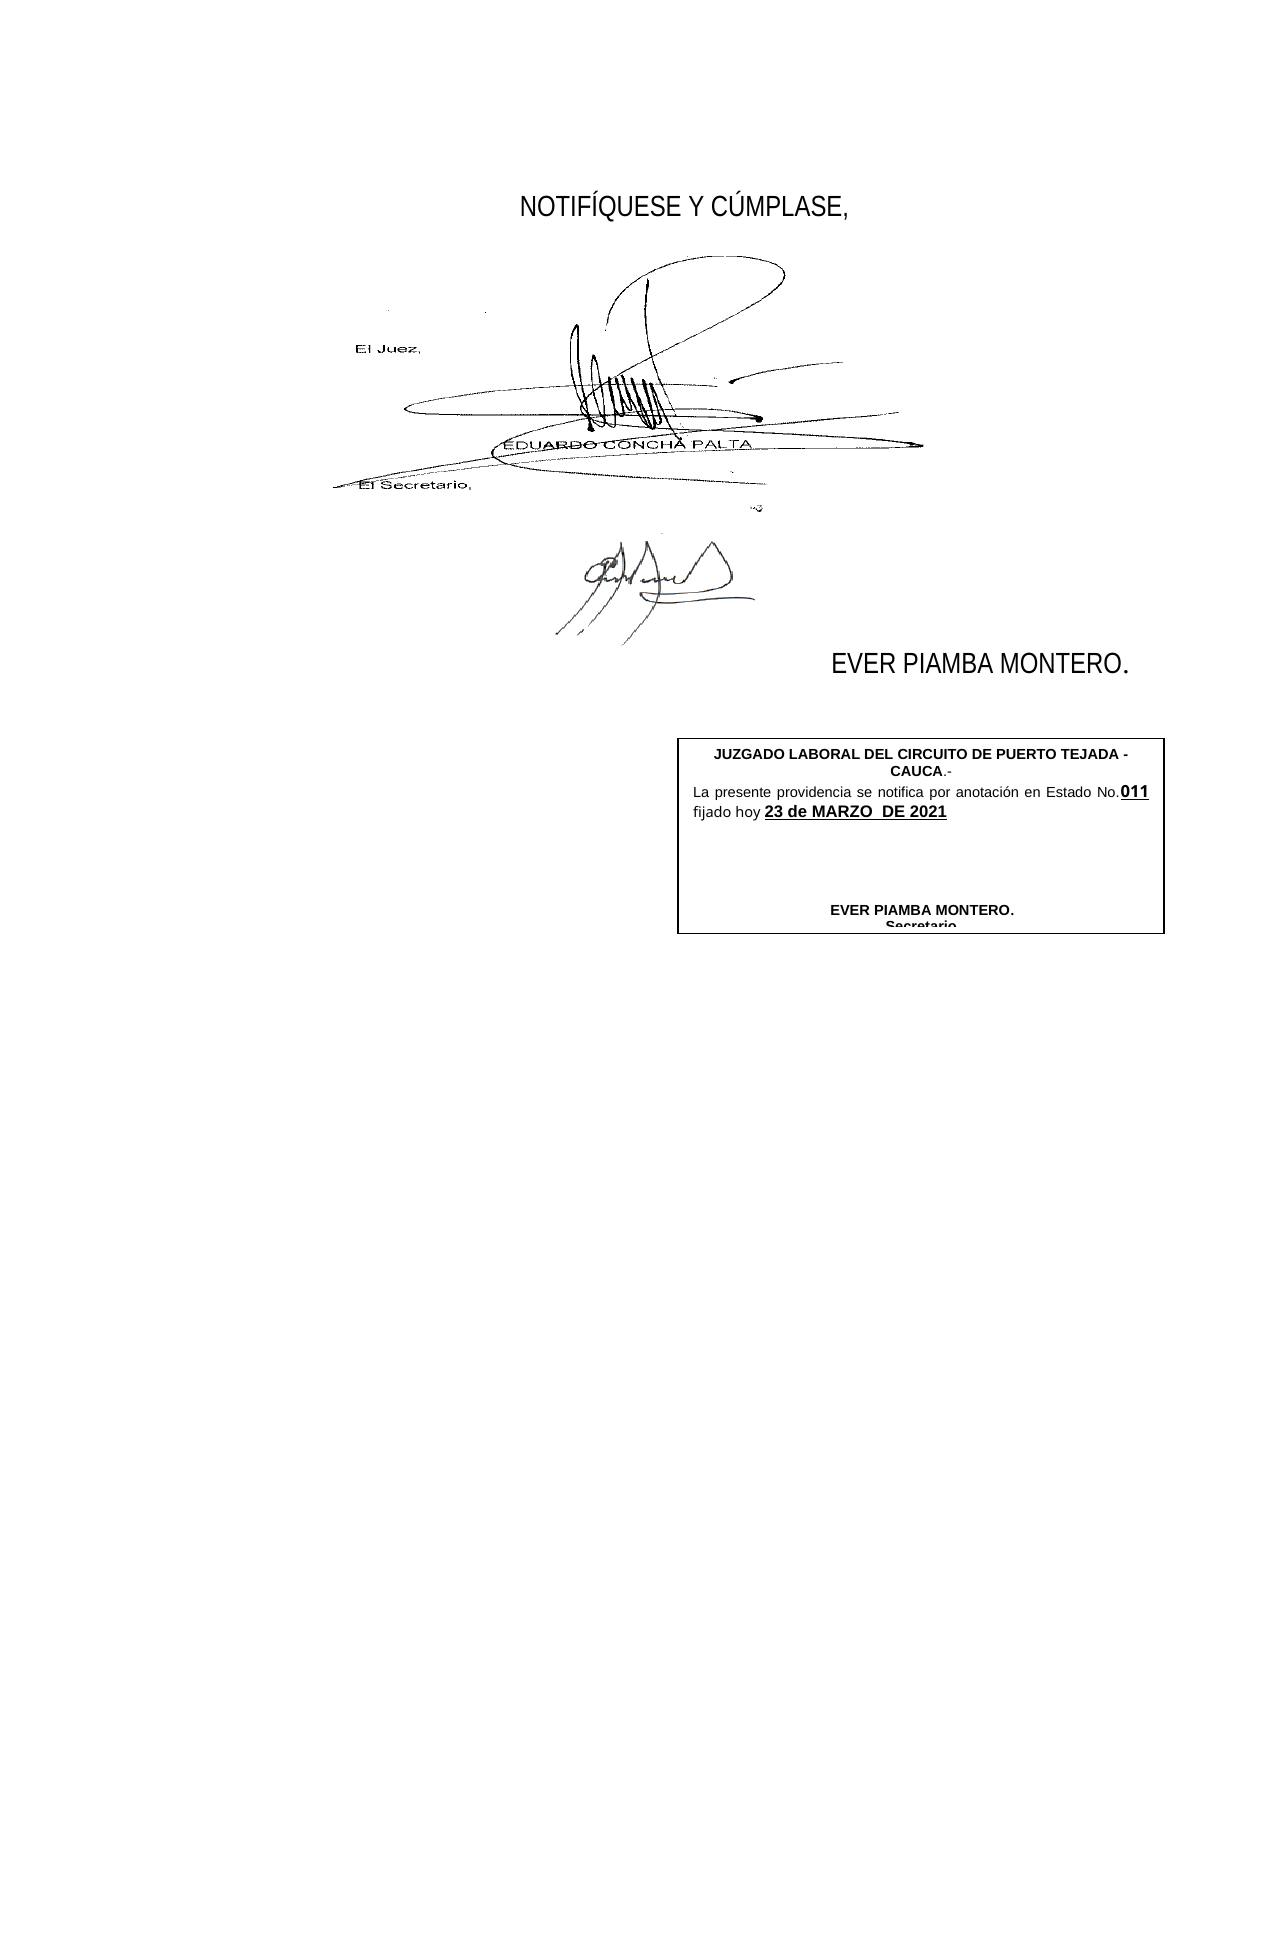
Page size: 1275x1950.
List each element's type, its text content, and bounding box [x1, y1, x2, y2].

text NOTIFÍQUESE Y CÚMPLASE, [446, 189, 1169, 222]
picture [332, 256, 924, 673]
text EVER PIAMBA MONTERO. [446, 646, 1169, 680]
